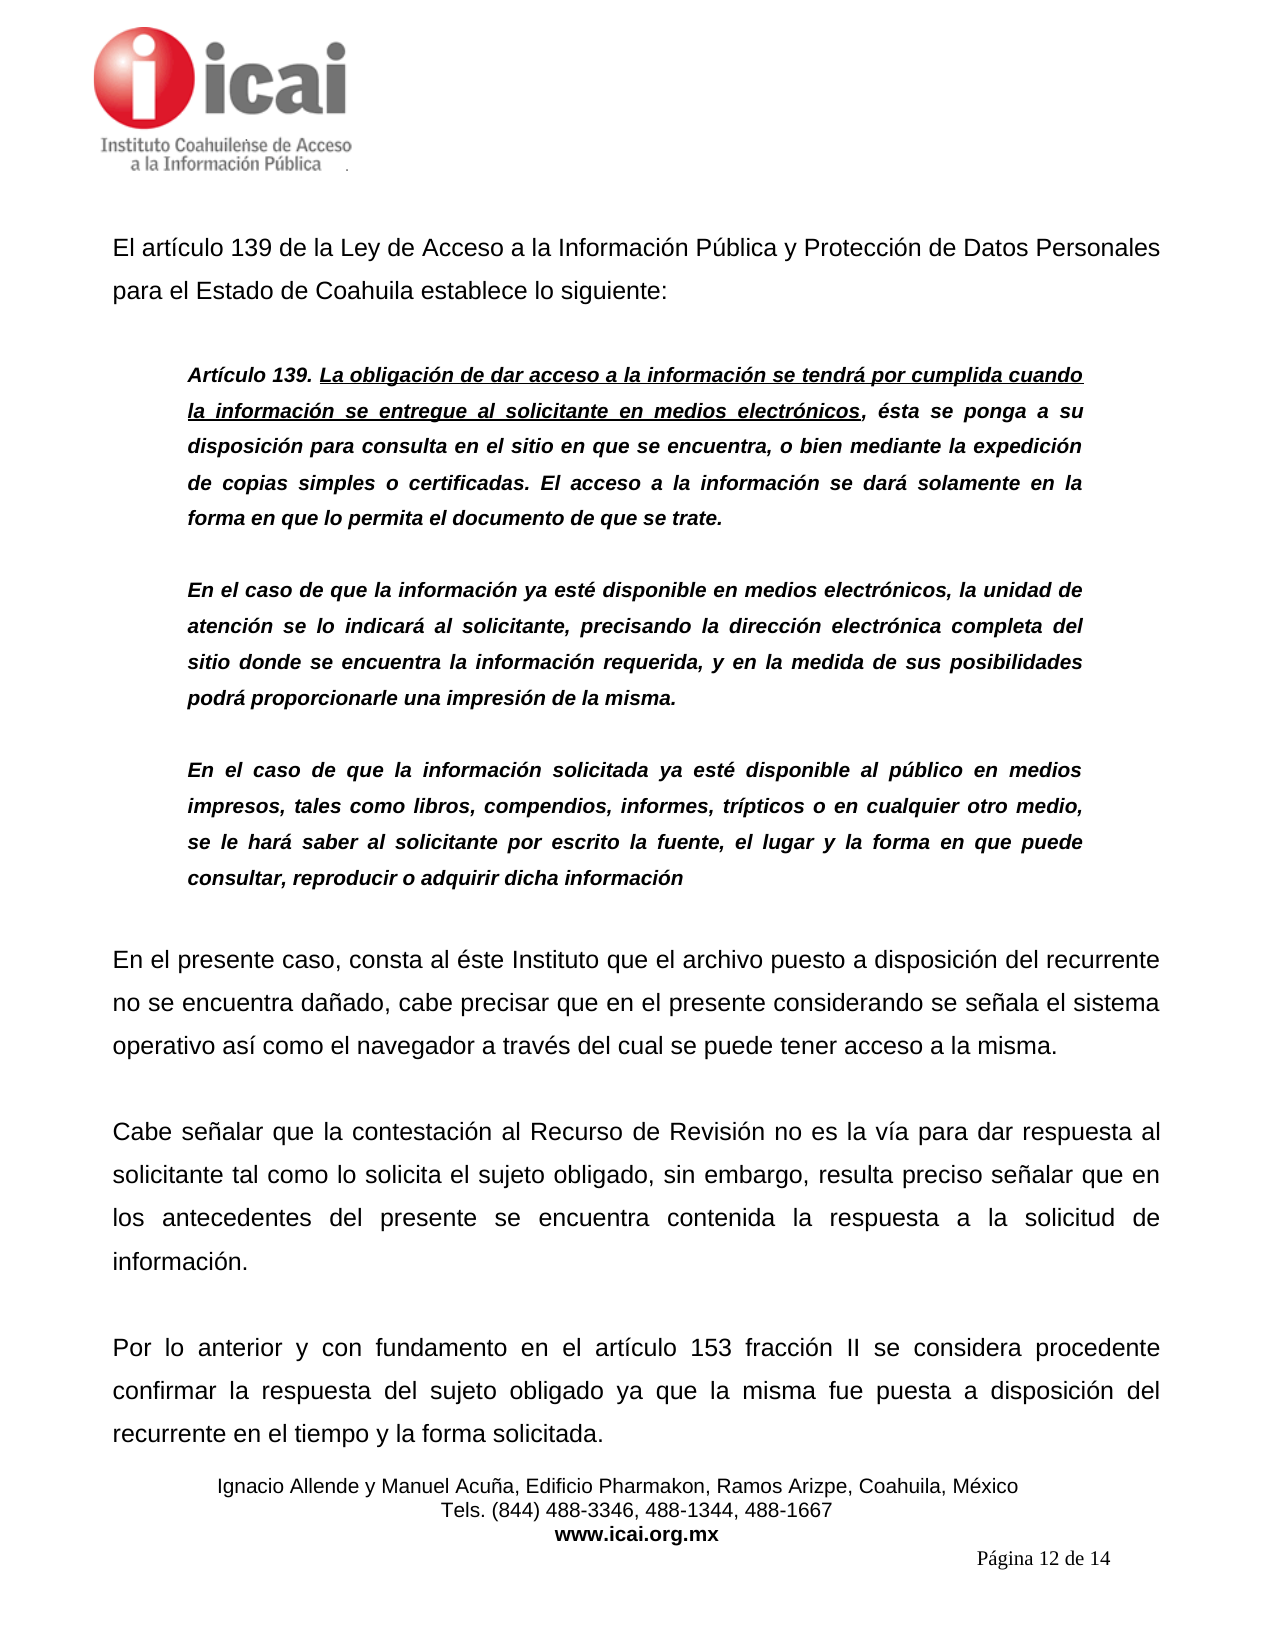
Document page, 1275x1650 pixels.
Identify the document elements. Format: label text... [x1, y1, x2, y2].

picture [93, 27, 357, 184]
text El artículo 139 de la Ley de Acceso a la Información Pública y Protección de Datos Personales para el Estado de Coahuila establece lo siguiente: [112, 233, 1162, 305]
text Por lo anterior y con fundamento en el artículo 153 fracción II se considera procedente confirmar la respuesta del sujeto obligado ya que la misma fue puesta a disposición del recurrente en el tiempo y la forma solicitada. [112, 1333, 1162, 1448]
text En el caso de que la información solicitada ya esté disponible al público en medios impresos, tales como libros, compendios, informes, trípticos o en cualquier otro medio, se le hará saber al solicitante por escrito la fuente, el lugar y la forma en que puede consultar, reproducir o adquirir dicha información [187, 758, 1086, 889]
text En el caso de que la información ya esté disponible en medios electrónicos, la unidad de atención se lo indicará al solicitante, precisando la dirección electrónica completa del sitio donde se encuentra la información requerida, y en la medida de sus posibilidades podrá proporcionarle una impresión de la misma. [187, 578, 1086, 710]
text Artículo 139. La obligación de dar acceso a la información se tendrá por cumplida cuando la información se entregue al solicitante en medios electrónicos, ésta se ponga a su disposición para consulta en el sitio en que se encuentra, o bien mediante la expedición de copias simples o certificadas. El acceso a la información se dará solamente en la forma en que lo permita el documento de que se trate. [187, 362, 1086, 530]
text En el presente caso, consta al éste Instituto que el archivo puesto a disposición del recurrente no se encuentra dañado, cabe precisar que en el presente considerando se señala el sistema operativo así como el navegador a través del cual se puede tener acceso a la misma. [112, 945, 1162, 1060]
text Cabe señalar que la contestación al Recurso de Revisión no es la vía para dar respuesta al solicitante tal como lo solicita el sujeto obligado, sin embargo, resulta preciso señalar que en los antecedentes del presente se encuentra contenida la respuesta a la solicitud de información. [112, 1117, 1162, 1275]
